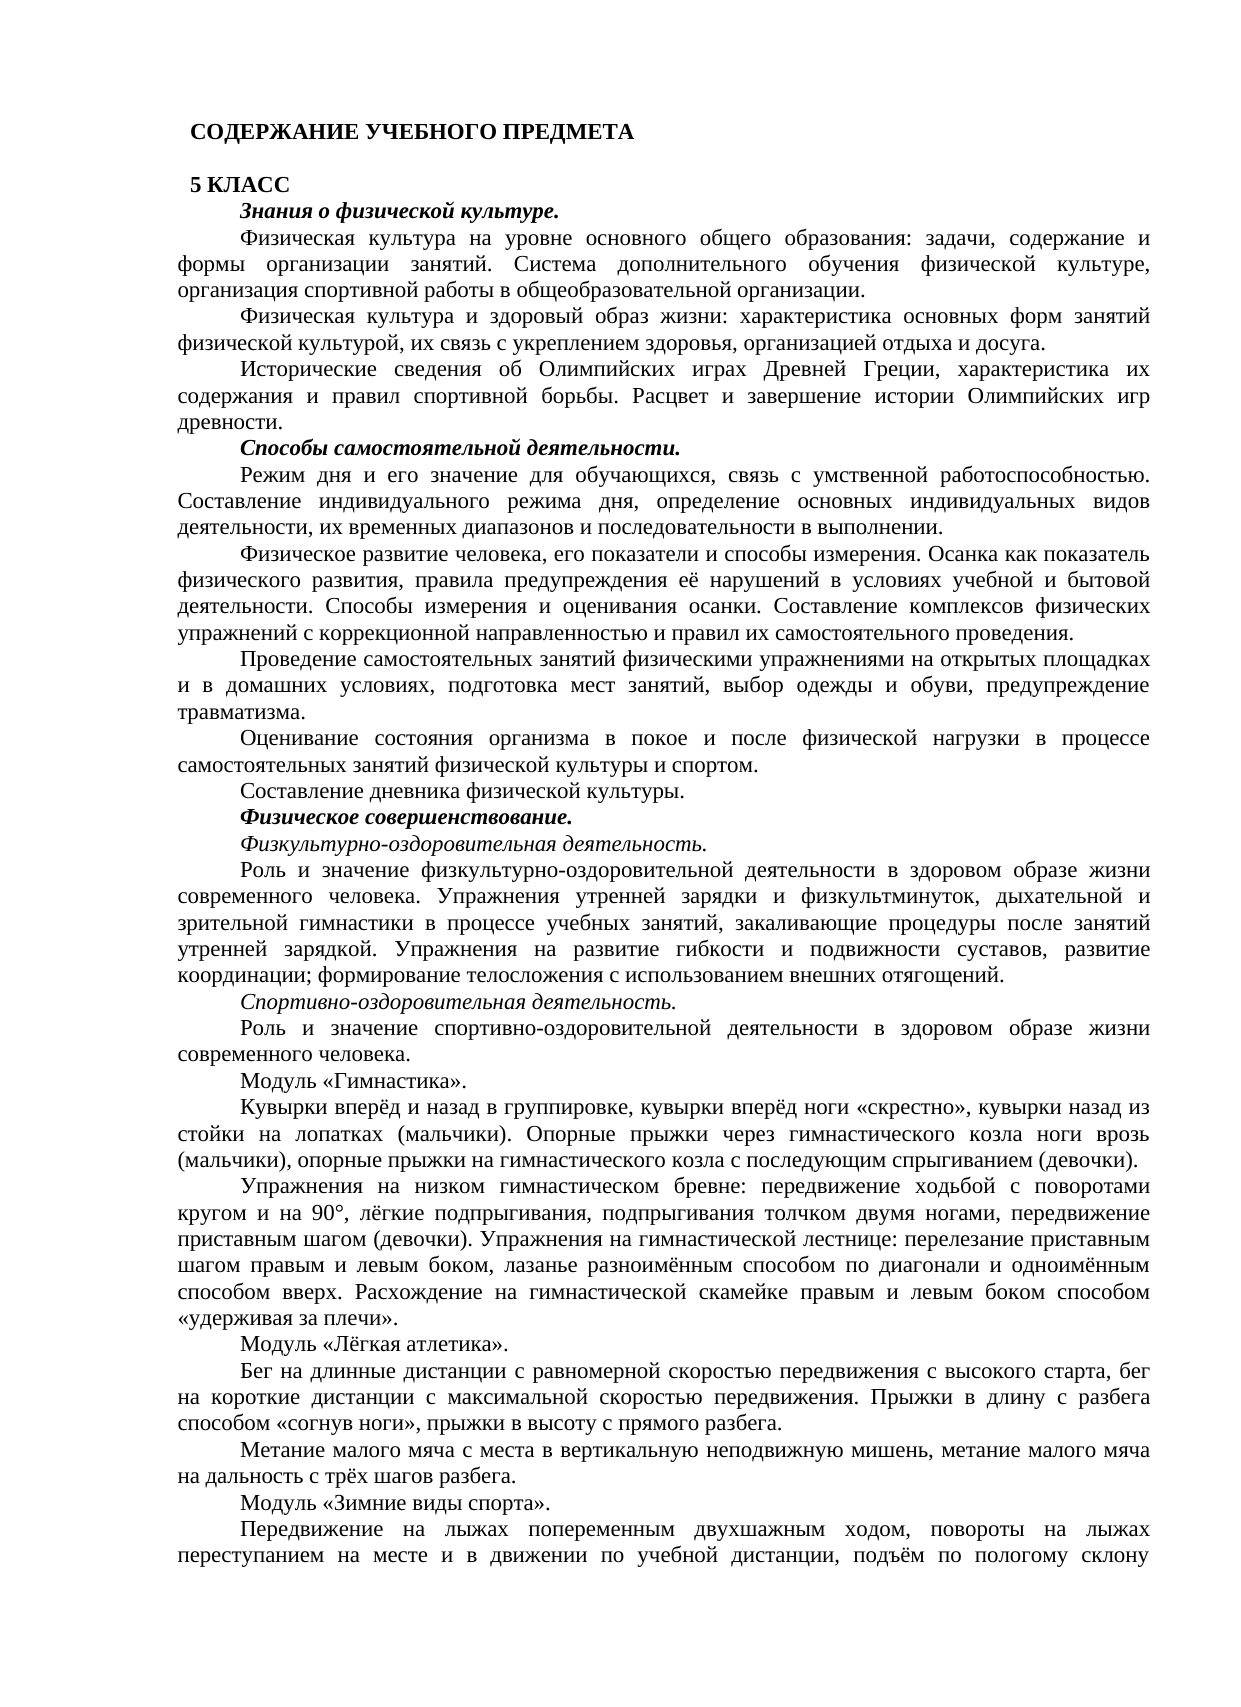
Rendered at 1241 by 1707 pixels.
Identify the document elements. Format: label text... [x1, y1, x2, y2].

text ​5 КЛАСС​ [190, 171, 1152, 197]
text Способы самостоятельной деятельности. [177, 434, 1152, 461]
text Проведение самостоятельных занятий физическими упражнениями на открытых площадках и в домашних условиях, подготовка мест занятий, выбор одежды и обуви, предупреждение травматизма. [177, 645, 1152, 724]
text Роль и значение физкультурно-оздоровительной деятельности в здоровом образе жизни современного человека. Упражнения утренней зарядки и физкультминуток, дыхательной и зрительной гимнастики в процессе учебных занятий, закаливающие процедуры после занятий утренней зарядкой. Упражнения на развитие гибкости и подвижности суставов, развитие координации; формирование телосложения с использованием внешних отягощений. [177, 856, 1152, 988]
text Роль и значение спортивно-оздоровительной деятельности в здоровом образе жизни современного человека. [177, 1014, 1152, 1067]
text Режим дня и его значение для обучающихся, связь с умственной работоспособностью. Составление индивидуального режима дня, определение основных индивидуальных видов деятельности, их временных диапазонов и последовательности в выполнении. [177, 461, 1152, 540]
text Спортивно-оздоровительная деятельность. [177, 988, 1152, 1014]
text Физическая культура и здоровый образ жизни: характеристика основных форм занятий физической культурой, их связь с укреплением здоровья, организацией отдыха и досуга. [177, 303, 1152, 355]
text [177, 1515, 1152, 1568]
text Модуль «Лёгкая атлетика». [177, 1330, 1152, 1357]
text Знания о физической культуре. [177, 197, 1152, 223]
text Модуль «Зимние виды спорта». [177, 1488, 1152, 1515]
text Оценивание состояния организма в покое и после физической нагрузки в процессе самостоятельных занятий физической культуры и спортом. [177, 724, 1152, 777]
text Составление дневника физической культуры. [177, 777, 1152, 803]
text Исторические сведения об Олимпийских играх Древней Греции, характеристика их содержания и правил спортивной борьбы. Расцвет и завершение истории Олимпийских игр древности. [177, 355, 1152, 434]
text Бег на длинные дистанции с равномерной скоростью передвижения с высокого старта, бег на короткие дистанции с максимальной скоростью передвижения. Прыжки в длину с разбега способом «согнув ноги», прыжки в высоту с прямого разбега. [177, 1357, 1152, 1436]
text Упражнения на низком гимнастическом бревне: передвижение ходьбой с поворотами кругом и на 90°, лёгкие подпрыгивания, подпрыгивания толчком двумя ногами, передвижение приставным шагом (девочки). Упражнения на гимнастической лестнице: перелезание приставным шагом правым и левым боком, лазанье разноимённым способом по диагонали и одноимённым способом вверх. Расхождение на гимнастической скамейке правым и левым боком способом «удерживая за плечи». [177, 1172, 1152, 1330]
text Модуль «Гимнастика». [177, 1067, 1152, 1093]
text ​СОДЕРЖАНИЕ УЧЕБНОГО ПРЕДМЕТА [190, 118, 1152, 144]
text Физическая культура на уровне основного общего образования: задачи, содержание и формы организации занятий. Система дополнительного обучения физической культуре, организация спортивной работы в общеобразовательной организации. [177, 223, 1152, 303]
text Физическое развитие человека, его показатели и способы измерения. Осанка как показатель физического развития, правила предупреждения её нарушений в условиях учебной и бытовой деятельности. Способы измерения и оценивания осанки. Составление комплексов физических упражнений с коррекционной направленностью и правил их самостоятельного проведения. [177, 540, 1152, 645]
text Метание малого мяча с места в вертикальную неподвижную мишень, метание малого мяча на дальность с трёх шагов разбега. [177, 1436, 1152, 1488]
text Физкультурно-оздоровительная деятельность. [177, 830, 1152, 856]
text Физическое совершенствование. [177, 803, 1152, 830]
text Кувырки вперёд и назад в группировке, кувырки вперёд ноги «скрестно», кувырки назад из стойки на лопатках (мальчики). Опорные прыжки через гимнастического козла ноги врозь (мальчики), опорные прыжки на гимнастического козла с последующим спрыгиванием (девочки). [177, 1093, 1152, 1172]
